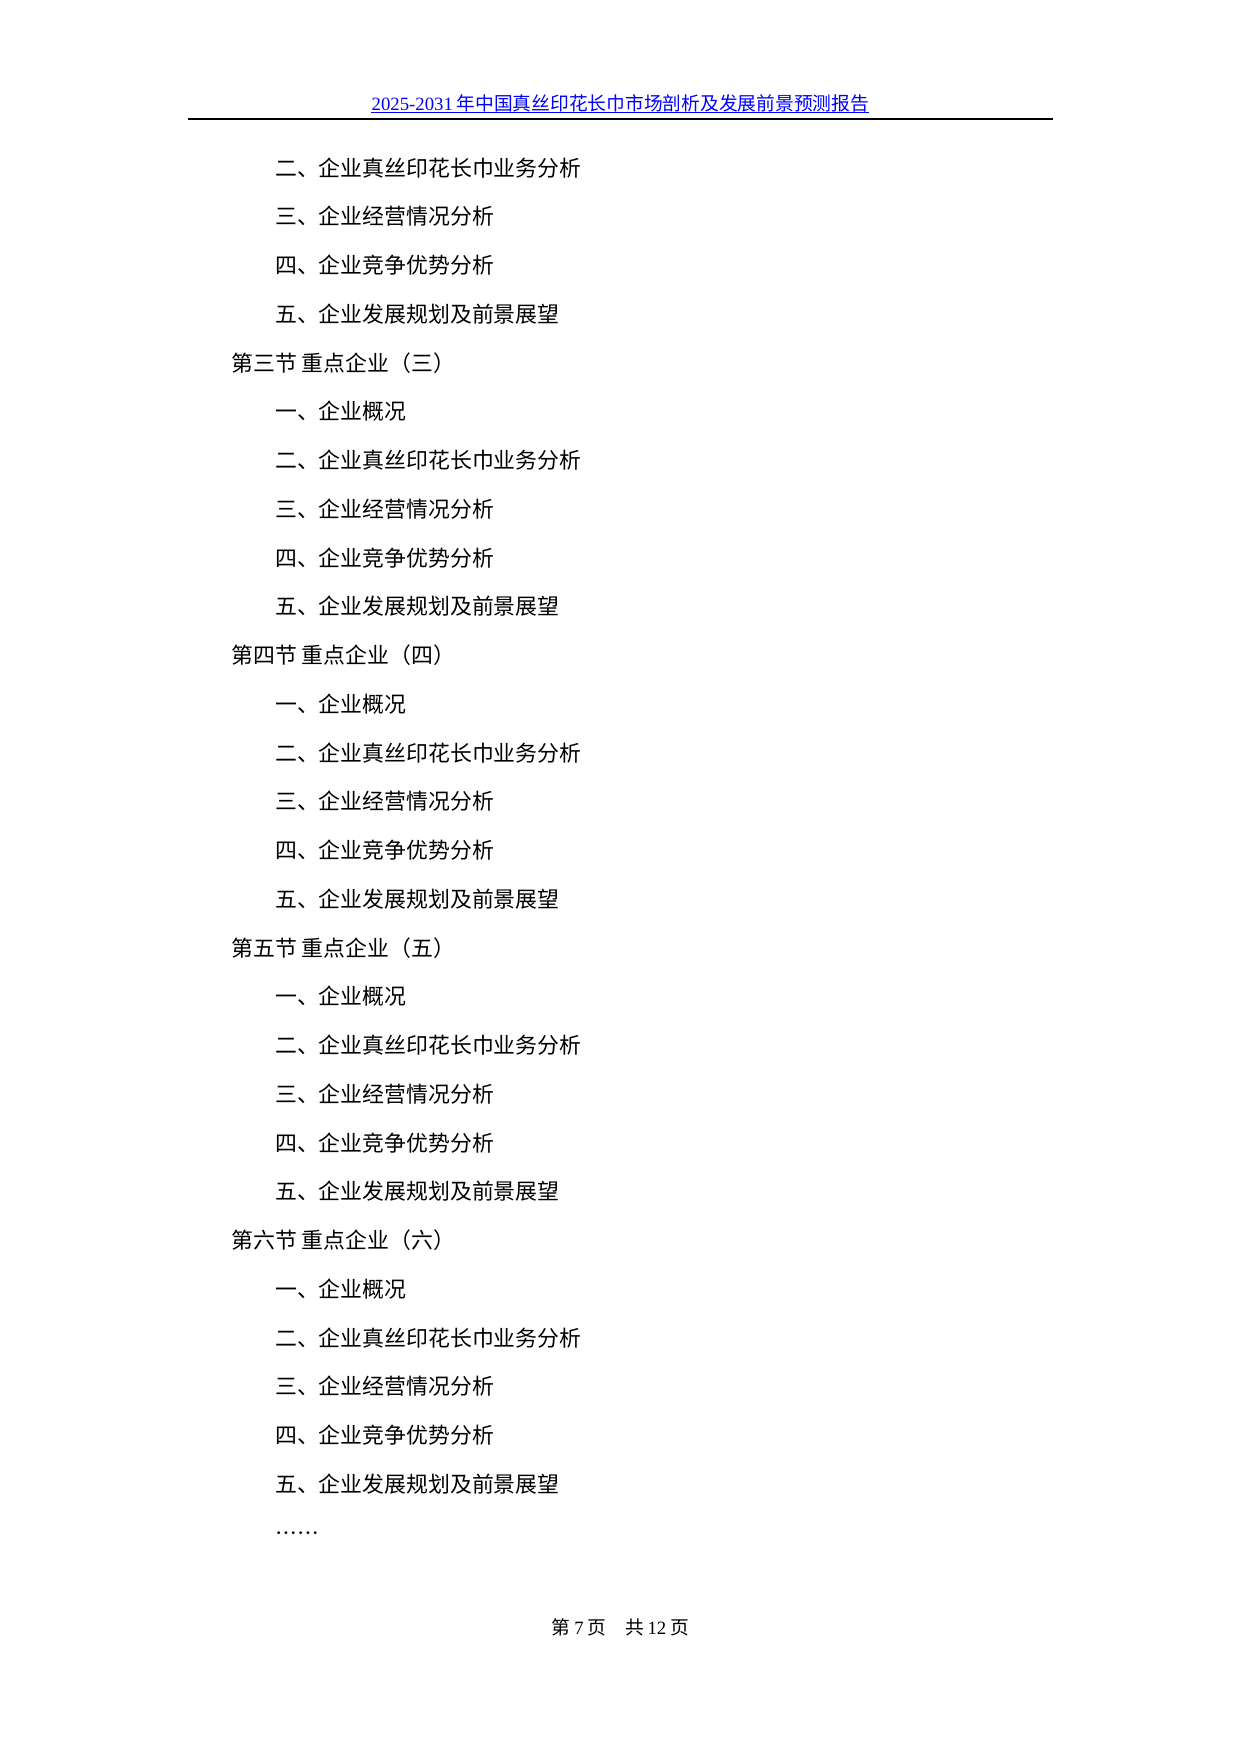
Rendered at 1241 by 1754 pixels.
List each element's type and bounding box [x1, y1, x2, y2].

text [187, 150, 1053, 1548]
